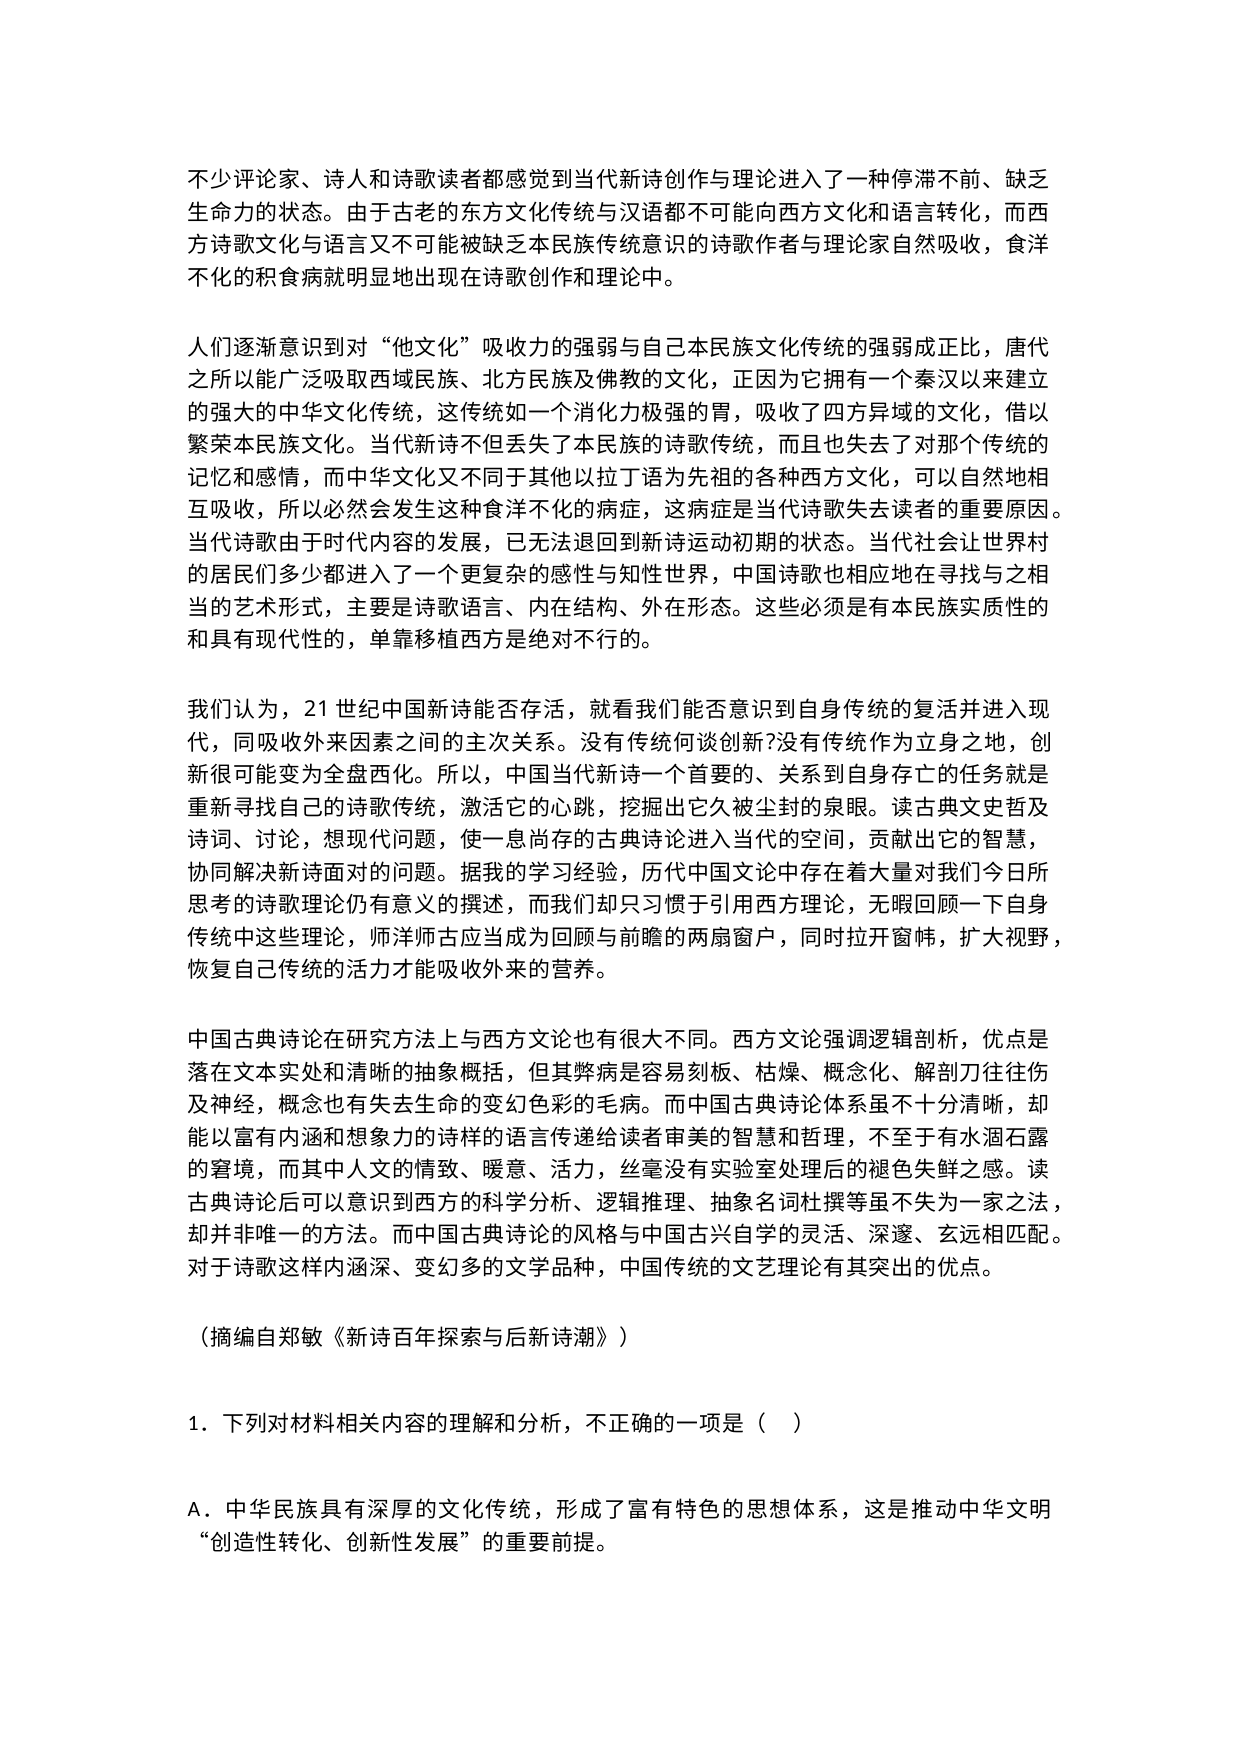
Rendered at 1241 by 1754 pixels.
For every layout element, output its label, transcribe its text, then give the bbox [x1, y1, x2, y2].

text 中国古典诗论在研究方法上与西方文论也有很大不同。西方文论强调逻辑剖析，优点是落在文本实处和清晰的抽象概括，但其弊病是容易刻板、枯燥、概念化、解剖刀往往伤及神经，概念也有失去生命的变幻色彩的毛病。而中国古典诗论体系虽不十分清晰，却能以富有内涵和想象力的诗样的语言传递给读者审美的智慧和哲理，不至于有水涸石露的窘境，而其中人文的情致、暖意、活力，丝毫没有实验室处理后的褪色失鲜之感。读古典诗论后可以意识到西方的科学分析、逻辑推理、抽象名词杜撰等虽不失为一家之法，却并非唯一的方法。而中国古典诗论的风格与中国古兴自学的灵活、深邃、玄远相匹配。对于诗歌这样内涵深、变幻多的文学品种，中国传统的文艺理论有其突出的优点。 [187, 1022, 1053, 1282]
text （摘编自郑敏《新诗百年探索与后新诗潮》） [187, 1319, 1053, 1352]
text 1．下列对材料相关内容的理解和分析，不正确的一项是（ ） [187, 1389, 1053, 1454]
text A．中华民族具有深厚的文化传统，形成了富有特色的思想体系，这是推动中华文明“创造性转化、创新性发展”的重要前提。 [187, 1492, 1053, 1515]
text 人们逐渐意识到对“他文化”吸收力的强弱与自己本民族文化传统的强弱成正比，唐代之所以能广泛吸取西域民族、北方民族及佛教的文化，正因为它拥有一个秦汉以来建立的强大的中华文化传统，这传统如一个消化力极强的胃，吸收了四方异域的文化，借以繁荣本民族文化。当代新诗不但丢失了本民族的诗歌传统，而且也失去了对那个传统的记忆和感情，而中华文化又不同于其他以拉丁语为先祖的各种西方文化，可以自然地相互吸收，所以必然会发生这种食洋不化的病症，这病症是当代诗歌失去读者的重要原因。当代诗歌由于时代内容的发展，已无法退回到新诗运动初期的状态。当代社会让世界村的居民们多少都进入了一个更复杂的感性与知性世界，中国诗歌也相应地在寻找与之相当的艺术形式，主要是诗歌语言、内在结构、外在形态。这些必须是有本民族实质性的和具有现代性的，单靠移植西方是绝对不行的。 [187, 329, 1053, 654]
text 我们认为，21世纪中国新诗能否存活，就看我们能否意识到自身传统的复活并进入现代，同吸收外来因素之间的主次关系。没有传统何谈创新?没有传统作为立身之地，创新很可能变为全盘西化。所以，中国当代新诗一个首要的、关系到自身存亡的任务就是重新寻找自己的诗歌传统，激活它的心跳，挖掘出它久被尘封的泉眼。读古典文史哲及诗词、讨论，想现代问题，使一息尚存的古典诗论进入当代的空间，贡献出它的智慧，协同解决新诗面对的问题。据我的学习经验，历代中国文论中存在着大量对我们今日所思考的诗歌理论仍有意义的撰述，而我们却只习惯于引用西方理论，无暇回顾一下自身传统中这些理论，师洋师古应当成为回顾与前瞻的两扇窗户，同时拉开窗帏，扩大视野，恢复自己传统的活力才能吸收外来的营养。 [187, 936, 1053, 984]
text A．中华民族具有深厚的文化传统，形成了富有特色的思想体系，这是推动中华文明“创造性转化、创新性发展”的重要前提。 [187, 1516, 1053, 1557]
text 不少评论家、诗人和诗歌读者都感觉到当代新诗创作与理论进入了一种停滞不前、缺乏生命力的状态。由于古老的东方文化传统与汉语都不可能向西方文化和语言转化，而西方诗歌文化与语言又不可能被缺乏本民族传统意识的诗歌作者与理论家自然吸收，食洋不化的积食病就明显地出现在诗歌创作和理论中。 [187, 162, 1053, 292]
